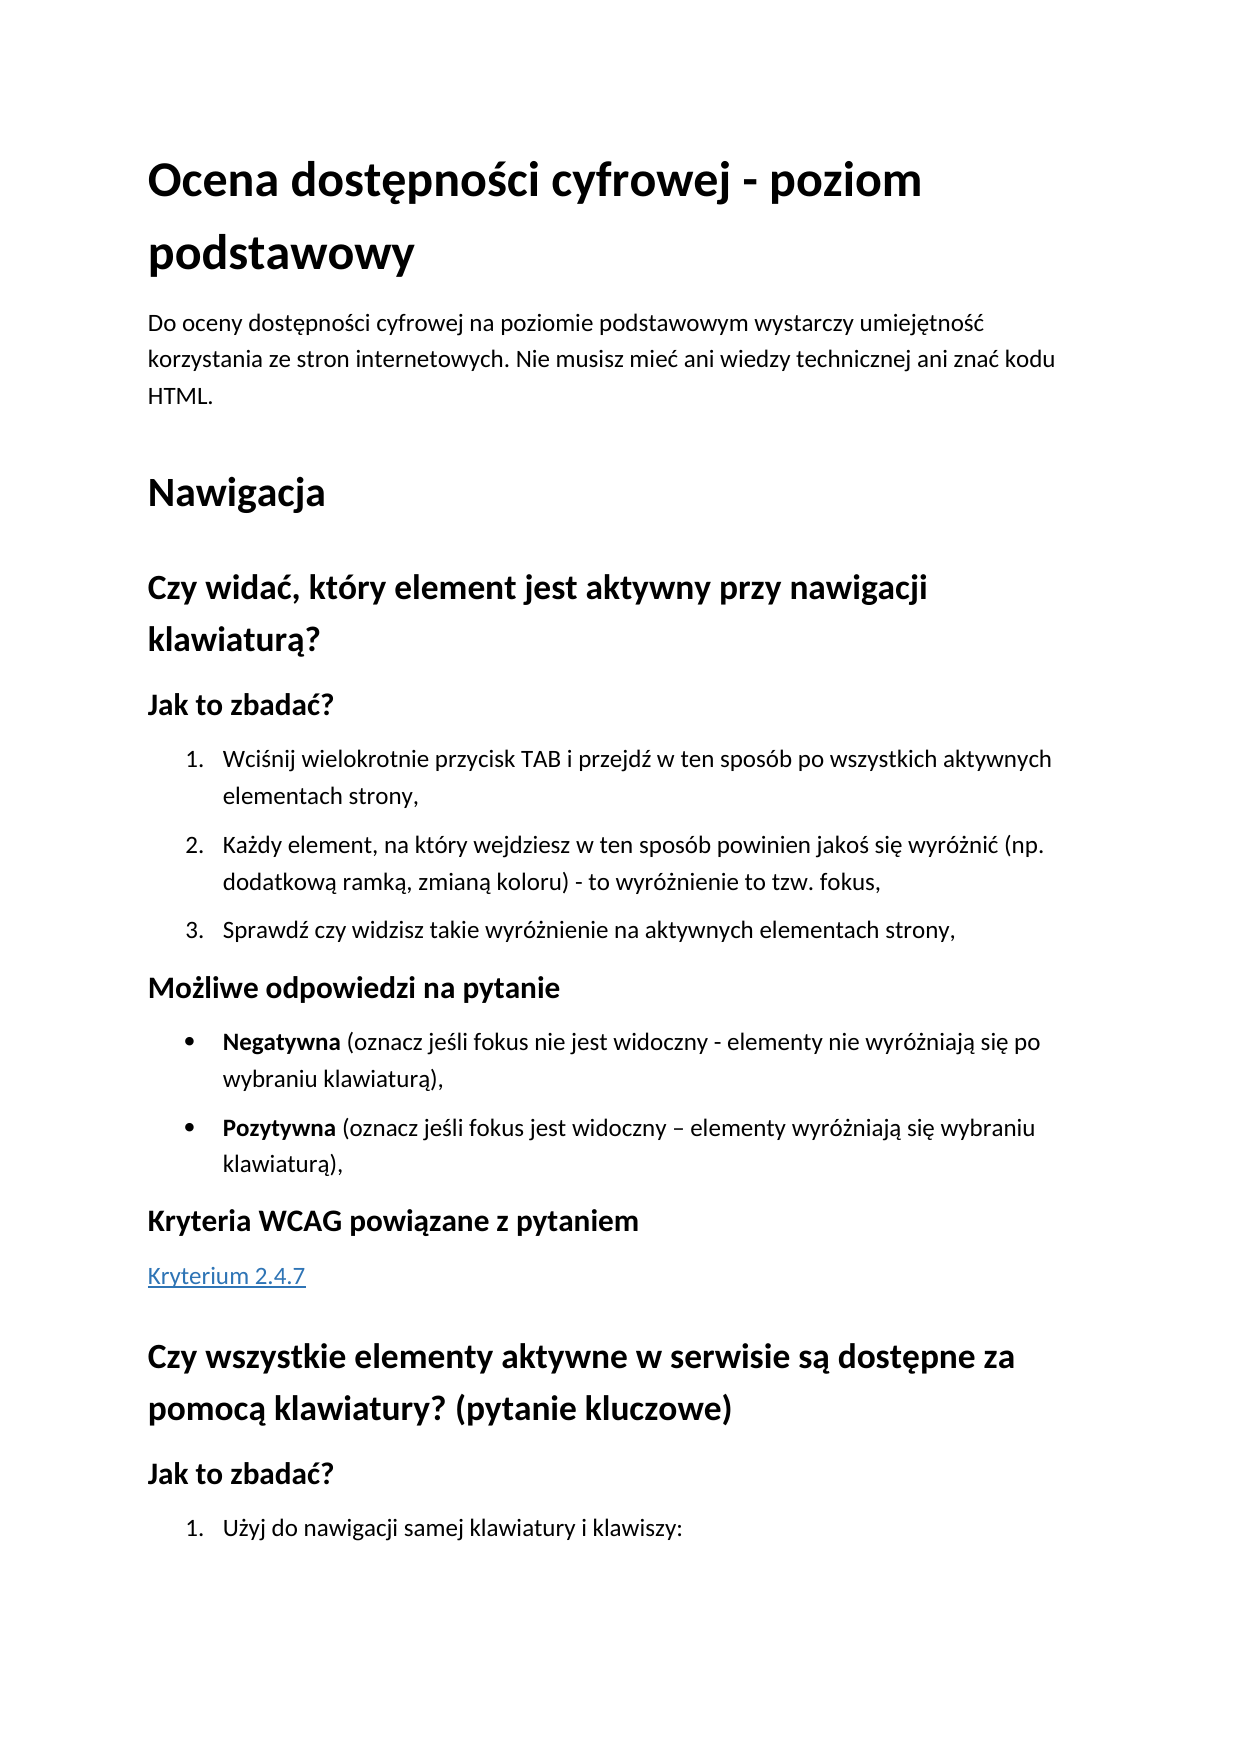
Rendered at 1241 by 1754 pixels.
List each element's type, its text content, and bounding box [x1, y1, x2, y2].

subtitle Ocena dostępności cyfrowej - poziom podstawowy [148, 148, 1092, 282]
list Negatywna (oznacz jeśli fokus nie jest widoczny - elementy nie wyróżniają się po wybraniu klawiaturą), [185, 1026, 1092, 1093]
list Każdy element, na który wejdziesz w ten sposób powinien jakoś się wyróżnić (np. dodatkową ramką, zmianą koloru) - to wyróżnienie to tzw. fokus, [185, 829, 1092, 896]
subtitle Kryteria WCAG powiązane z pytaniem [148, 1202, 1092, 1240]
list Sprawdź czy widzisz takie wyróżnienie na aktywnych elementach strony, [185, 915, 1092, 945]
subtitle Czy wszystkie elementy aktywne w serwisie są dostępne za pomocą klawiatury? (pytanie kluczowe) [148, 1334, 1092, 1429]
subtitle Jak to zbadać? [148, 685, 1092, 723]
text Kryterium 2.4.7 [148, 1260, 1092, 1290]
subtitle Możliwe odpowiedzi na pytanie [148, 968, 1092, 1006]
text Do oceny dostępności cyfrowej na poziomie podstawowym wystarczy umiejętność korzystania ze stron internetowych. Nie musisz mieć ani wiedzy technicznej ani znać kodu HTML. [148, 307, 1092, 410]
subtitle Jak to zbadać? [148, 1454, 1092, 1492]
list Pozytywna (oznacz jeśli fokus jest widoczny – elementy wyróżniają się wybraniu klawiaturą), [185, 1112, 1092, 1179]
list Użyj do nawigacji samej klawiatury i klawiszy: [185, 1512, 1092, 1543]
subtitle Czy widać, który element jest aktywny przy nawigacji klawiaturą? [148, 565, 1092, 660]
list Wciśnij wielokrotnie przycisk TAB i przejdź w ten sposób po wszystkich aktywnych elementach strony, [185, 743, 1092, 811]
subtitle Nawigacja [148, 466, 1092, 517]
